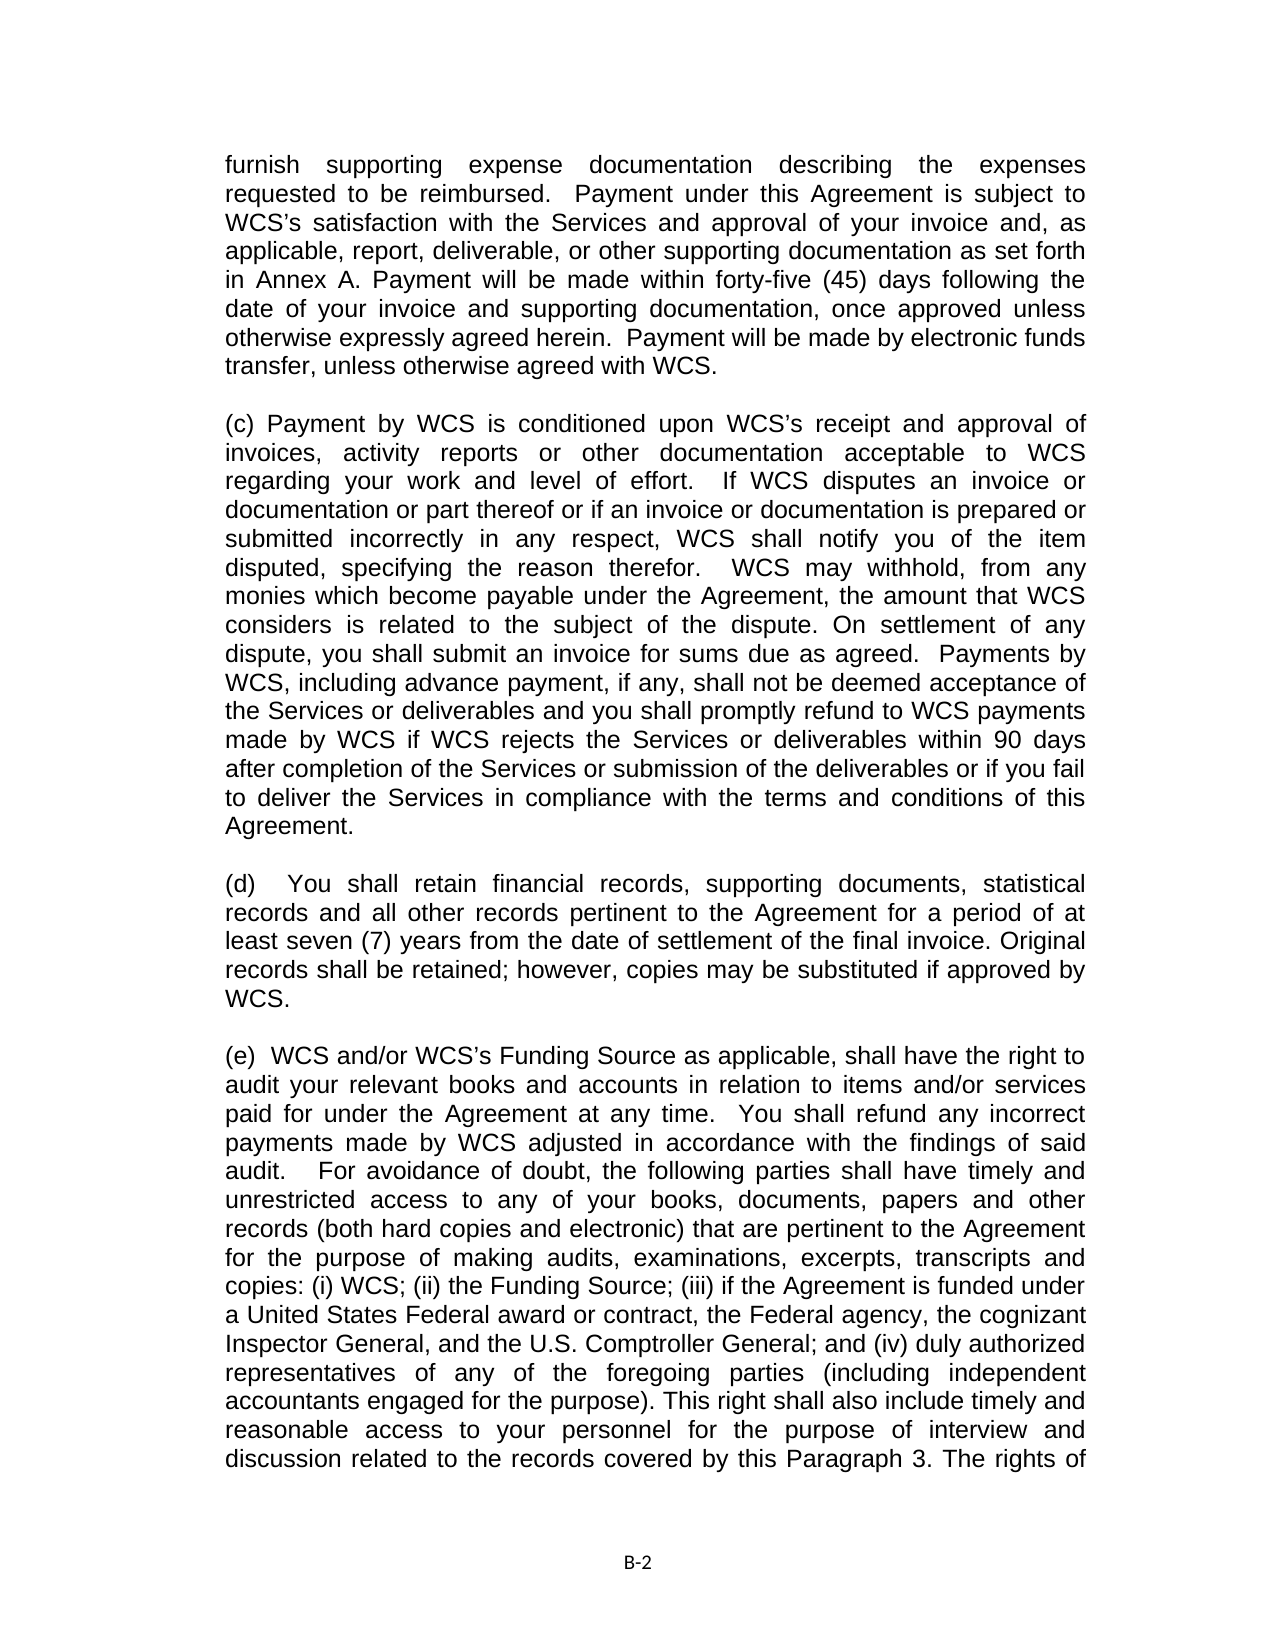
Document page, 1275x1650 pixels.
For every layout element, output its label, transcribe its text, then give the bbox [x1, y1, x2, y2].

text (c) Payment by WCS is conditioned upon WCS’s receipt and approval of invoices, activity reports or other documentation acceptable to WCS regarding your work and level of effort. If WCS disputes an invoice or documentation or part thereof or if an invoice or documentation is prepared or submitted incorrectly in any respect, WCS shall notify you of the item disputed, specifying the reason therefor. WCS may withhold, from any monies which become payable under the Agreement, the amount that WCS considers is related to the subject of the dispute. On settlement of any dispute, you shall submit an invoice for sums due as agreed. Payments by WCS, including advance payment, if any, shall not be deemed acceptance of the Services or deliverables and you shall promptly refund to WCS payments made by WCS if WCS rejects the Services or deliverables within 90 days after completion of the Services or submission of the deliverables or if you fail to deliver the Services in compliance with the terms and conditions of this Agreement. [225, 409, 1087, 840]
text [225, 150, 1087, 380]
text (d) You shall retain financial records, supporting documents, statistical records and all other records pertinent to the Agreement for a period of at least seven (7) years from the date of settlement of the final invoice. Original records shall be retained; however, copies may be substituted if approved by WCS. [225, 869, 1087, 1012]
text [225, 1041, 1087, 1472]
